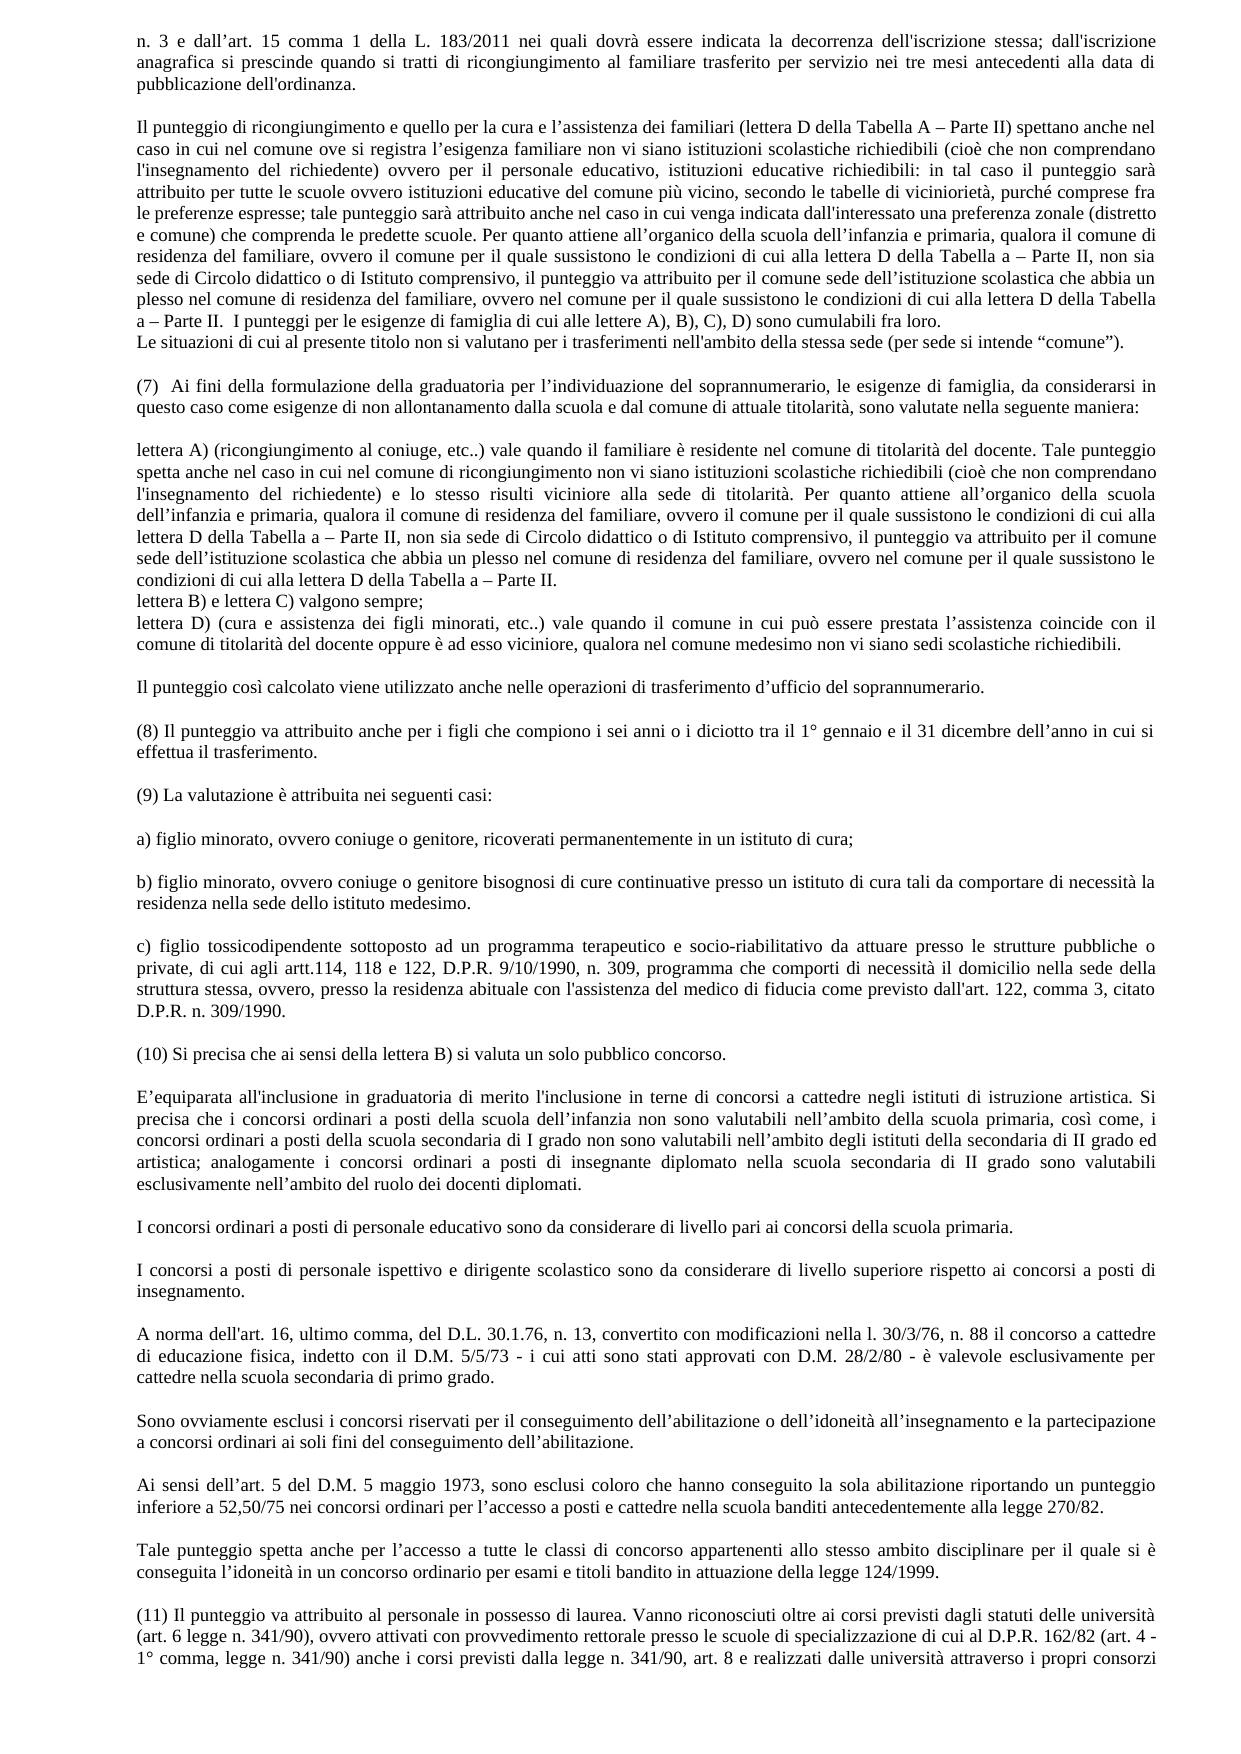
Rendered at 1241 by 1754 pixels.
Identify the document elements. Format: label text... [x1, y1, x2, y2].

text a) figlio minorato, ovvero coniuge o genitore, ricoverati permanentemente in un istituto di cura; [136, 827, 1158, 849]
text (10) Si precisa che ai sensi della lettera B) si valuta un solo pubblico concorso. [136, 1043, 1158, 1064]
text (9) La valutazione è attribuita nei seguenti casi: [136, 784, 1158, 806]
text lettera B) e lettera C) valgono sempre; [136, 590, 1158, 612]
text Tale punteggio spetta anche per l’accesso a tutte le classi di concorso appartenenti allo stesso ambito disciplinare per il quale si è conseguita l’idoneità in un concorso ordinario per esami e titoli bandito in attuazione della legge 124/1999. [136, 1539, 1158, 1582]
text (8) Il punteggio va attribuito anche per i figli che compiono i sei anni o i diciotto tra il 1° gennaio e il 31 dicembre dell’anno in cui si effettua il trasferimento. [136, 719, 1158, 763]
text Le situazioni di cui al presente titolo non si valutano per i trasferimenti nell'ambito della stessa sede (per sede si intende “comune”). [136, 331, 1158, 353]
text b) figlio minorato, ovvero coniuge o genitore bisognosi di cure continuative presso un istituto di cura tali da comportare di necessità la residenza nella sede dello istituto medesimo. [136, 871, 1158, 914]
text c) figlio tossicodipendente sottoposto ad un programma terapeutico e socio-riabilitativo da attuare presso le strutture pubbliche o private, di cui agli artt.114, 118 e 122, D.P.R. 9/10/1990, n. 309, programma che comporti di necessità il domicilio nella sede della struttura stessa, ovvero, presso la residenza abituale con l'assistenza del medico di fiducia come previsto dall'art. 122, comma 3, citato D.P.R. n. 309/1990. [136, 935, 1158, 1021]
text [136, 1604, 1158, 1668]
text I concorsi ordinari a posti di personale educativo sono da considerare di livello pari ai concorsi della scuola primaria. [136, 1216, 1158, 1237]
text Il punteggio così calcolato viene utilizzato anche nelle operazioni di trasferimento d’ufficio del soprannumerario. [136, 676, 1158, 698]
text I concorsi a posti di personale ispettivo e dirigente scolastico sono da considerare di livello superiore rispetto ai concorsi a posti di insegnamento. [136, 1259, 1158, 1302]
text lettera D) (cura e assistenza dei figli minorati, etc..) vale quando il comune in cui può essere prestata l’assistenza coincide con il comune di titolarità del docente oppure è ad esso viciniore, qualora nel comune medesimo non vi siano sedi scolastiche richiedibili. [136, 612, 1158, 655]
text Sono ovviamente esclusi i concorsi riservati per il conseguimento dell’abilitazione o dell’idoneità all’insegnamento e la partecipazione a concorsi ordinari ai soli fini del conseguimento dell’abilitazione. [136, 1409, 1158, 1453]
text E’equiparata all'inclusione in graduatoria di merito l'inclusione in terne di concorsi a cattedre negli istituti di istruzione artistica. Si precisa che i concorsi ordinari a posti della scuola dell’infanzia non sono valutabili nell’ambito della scuola primaria, così come, i concorsi ordinari a posti della scuola secondaria di I grado non sono valutabili nell’ambito degli istituti della secondaria di II grado ed artistica; analogamente i concorsi ordinari a posti di insegnante diplomato nella scuola secondaria di II grado sono valutabili esclusivamente nell’ambito del ruolo dei docenti diplomati. [136, 1086, 1158, 1194]
text lettera A) (ricongiungimento al coniuge, etc..) vale quando il familiare è residente nel comune di titolarità del docente. Tale punteggio spetta anche nel caso in cui nel comune di ricongiungimento non vi siano istituzioni scolastiche richiedibili (cioè che non comprendano l'insegnamento del richiedente) e lo stesso risulti viciniore alla sede di titolarità. Per quanto attiene all’organico della scuola dell’infanzia e primaria, qualora il comune di residenza del familiare, ovvero il comune per il quale sussistono le condizioni di cui alla lettera D della Tabella a – Parte II, non sia sede di Circolo didattico o di Istituto comprensivo, il punteggio va attribuito per il comune sede dell’istituzione scolastica che abbia un plesso nel comune di residenza del familiare, ovvero nel comune per il quale sussistono le condizioni di cui alla lettera D della Tabella a – Parte II. [136, 439, 1158, 590]
text Il punteggio di ricongiungimento e quello per la cura e l’assistenza dei familiari (lettera D della Tabella A – Parte II) spettano anche nel caso in cui nel comune ove si registra l’esigenza familiare non vi siano istituzioni scolastiche richiedibili (cioè che non comprendano l'insegnamento del richiedente) ovvero per il personale educativo, istituzioni educative richiedibili: in tal caso il punteggio sarà attribuito per tutte le scuole ovvero istituzioni educative del comune più vicino, secondo le tabelle di viciniorietà, purché comprese fra le preferenze espresse; tale punteggio sarà attribuito anche nel caso in cui venga indicata dall'interessato una preferenza zonale (distretto e comune) che comprenda le predette scuole. Per quanto attiene all’organico della scuola dell’infanzia e primaria, qualora il comune di residenza del familiare, ovvero il comune per il quale sussistono le condizioni di cui alla lettera D della Tabella a – Parte II, non sia sede di Circolo didattico o di Istituto comprensivo, il punteggio va attribuito per il comune sede dell’istituzione scolastica che abbia un plesso nel comune di residenza del familiare, ovvero nel comune per il quale sussistono le condizioni di cui alla lettera D della Tabella a – Parte II. I punteggi per le esigenze di famiglia di cui alle lettere A), B), C), D) sono cumulabili fra loro. [136, 116, 1158, 331]
text (7) Ai fini della formulazione della graduatoria per l’individuazione del soprannumerario, le esigenze di famiglia, da considerarsi in questo caso come esigenze di non allontanamento dalla scuola e dal comune di attuale titolarità, sono valutate nella seguente maniera: [136, 374, 1158, 418]
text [136, 29, 1158, 94]
text A norma dell'art. 16, ultimo comma, del D.L. 30.1.76, n. 13, convertito con modificazioni nella l. 30/3/76, n. 88 il concorso a cattedre di educazione fisica, indetto con il D.M. 5/5/73 - i cui atti sono stati approvati con D.M. 28/2/80 - è valevole esclusivamente per cattedre nella scuola secondaria di primo grado. [136, 1323, 1158, 1388]
text Ai sensi dell’art. 5 del D.M. 5 maggio 1973, sono esclusi coloro che hanno conseguito la sola abilitazione riportando un punteggio inferiore a 52,50/75 nei concorsi ordinari per l’accesso a posti e cattedre nella scuola banditi antecedentemente alla legge 270/82. [136, 1474, 1158, 1517]
